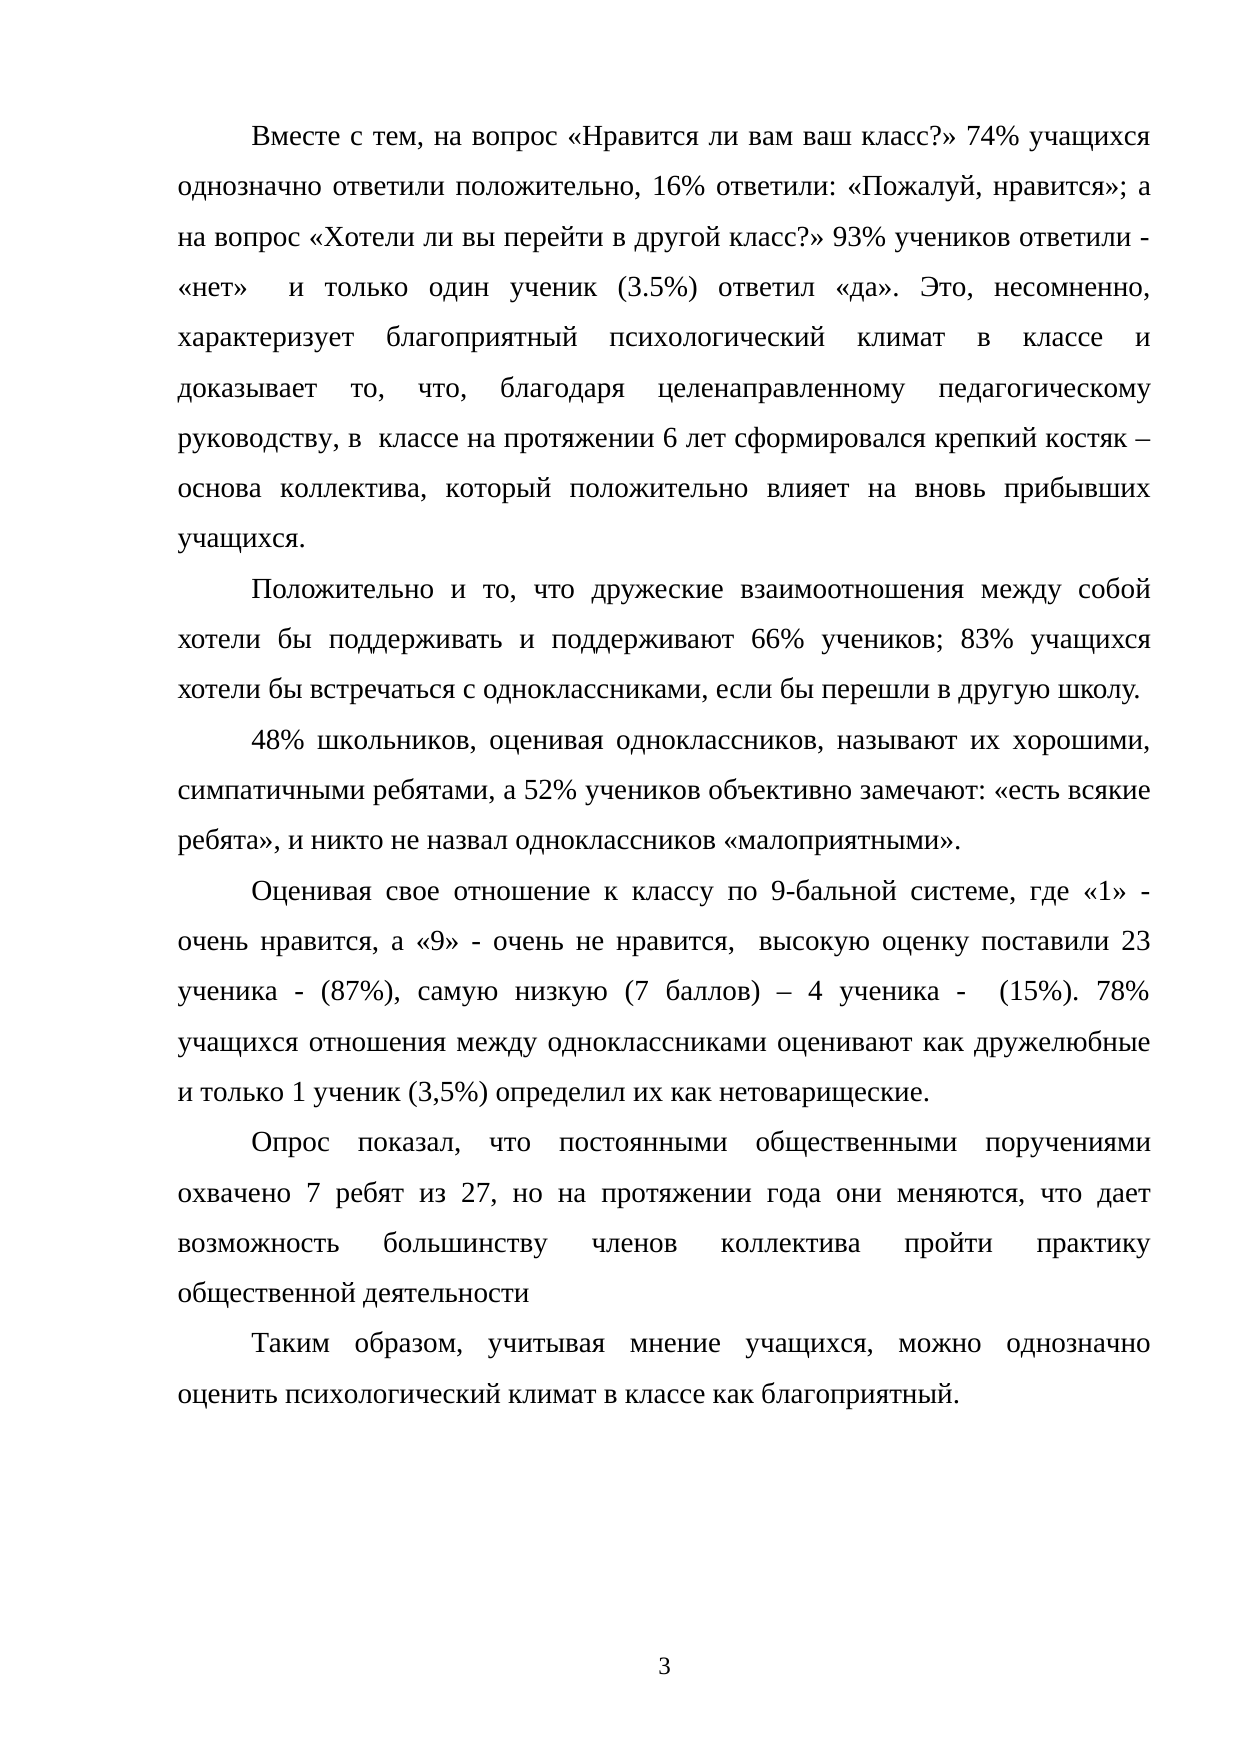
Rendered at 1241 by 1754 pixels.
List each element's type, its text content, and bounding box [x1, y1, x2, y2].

text Таким образом, учитывая мнение учащихся, можно однозначно оценить психологический климат в классе как благоприятный. [177, 1326, 1152, 1409]
text Оценивая свое отношение к классу по 9-бальной системе, где «1» - очень нравится, а «9» - очень не нравится, высокую оценку поставили 23 ученика - (87%), самую низкую (7 баллов) – 4 ученика - (15%). 78% учащихся отношения между одноклассниками оценивают как дружелюбные и только 1 ученик (3,5%) определил их как нетоварищеские. [177, 873, 1152, 1108]
text Положительно и то, что дружеские взаимоотношения между собой хотели бы поддерживать и поддерживают 66% учеников; 83% учащихся хотели бы встречаться с одноклассниками, если бы перешли в другую школу. [177, 571, 1152, 705]
text 48% школьников, оценивая одноклассников, называют их хорошими, симпатичными ребятами, а 52% учеников объективно замечают: «есть всякие ребята», и никто не назвал одноклассников «малоприятными». [177, 722, 1152, 856]
text Вместе с тем, на вопрос «Нравится ли вам ваш класс?» 74% учащихся однозначно ответили положительно, 16% ответили: «Пожалуй, нравится»; а на вопрос «Хотели ли вы перейти в другой класс?» 93% учеников ответили - «нет» и только один ученик (3.5%) ответил «да». Это, несомненно, характеризует благоприятный психологический климат в классе и доказывает то, что, благодаря целенаправленному педагогическому руководству, в классе на протяжении 6 лет сформировался крепкий костяк – основа коллектива, который положительно влияет на вновь прибывших учащихся. [177, 118, 1152, 554]
text Опрос показал, что постоянными общественными поручениями охвачено 7 ребят из 27, но на протяжении года они меняются, что дает возможность большинству членов коллектива пройти практику общественной деятельности [177, 1124, 1152, 1309]
